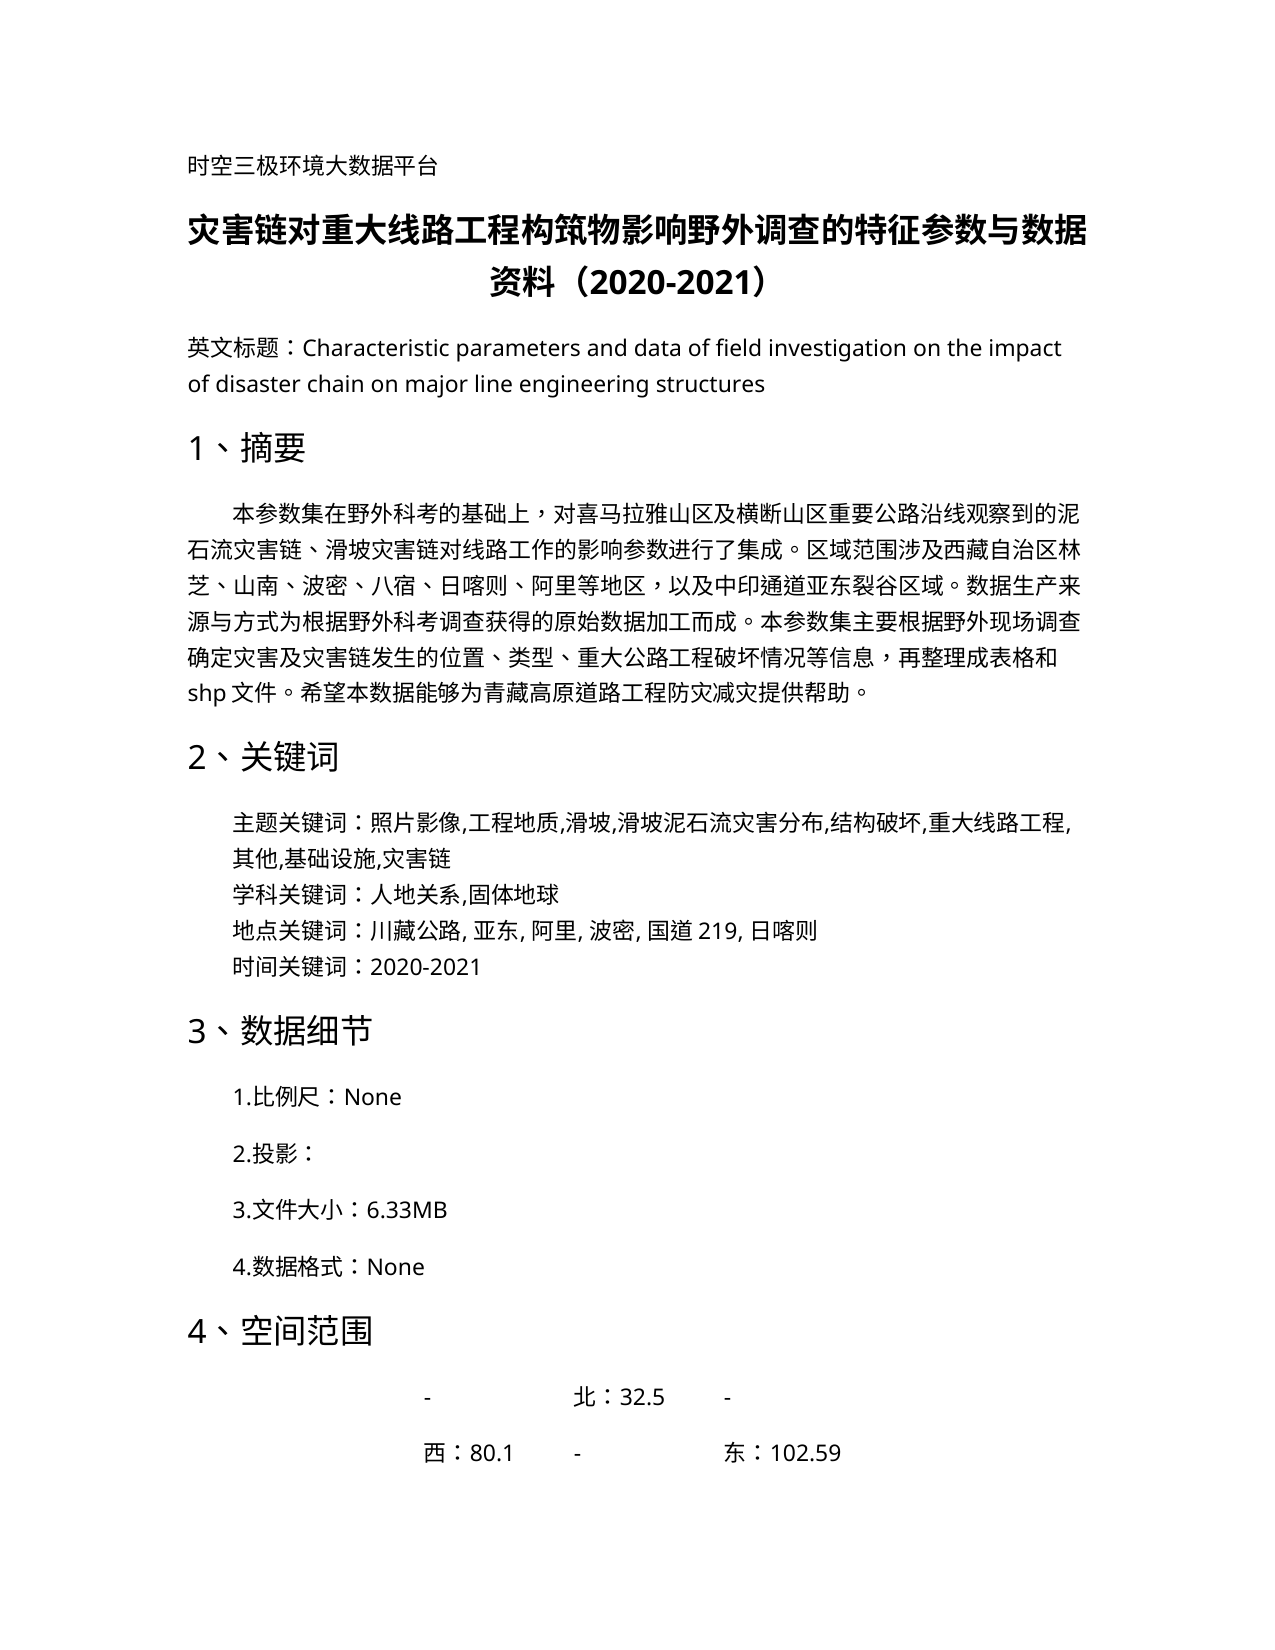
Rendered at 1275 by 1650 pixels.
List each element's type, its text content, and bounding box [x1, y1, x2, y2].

text 1.比例尺：None [232, 1081, 1087, 1112]
text 灾害链对重大线路工程构筑物影响野外调查的特征参数与数据资料（2020-2021） [187, 207, 1087, 304]
text 4.数据格式：None [232, 1251, 1087, 1282]
text 1、摘要 [187, 425, 1087, 470]
table_header - [713, 1381, 862, 1437]
table_cell - [563, 1437, 712, 1493]
text 3、数据细节 [187, 1008, 1087, 1053]
text 英文标题：Characteristic parameters and data of field investigation on the impact of disaster chain on major line engineering structures [187, 332, 1087, 399]
table_cell 东：102.59 [713, 1437, 862, 1493]
text 4、空间范围 [187, 1308, 1087, 1353]
table_header - [413, 1381, 562, 1437]
table_cell 西：80.1 [413, 1437, 562, 1493]
text 3.文件大小：6.33MB [232, 1194, 1087, 1226]
text 时空三极环境大数据平台 [187, 150, 1087, 181]
text 本参数集在野外科考的基础上，对喜马拉雅山区及横断山区重要公路沿线观察到的泥石流灾害链、滑坡灾害链对线路工作的影响参数进行了集成。区域范围涉及西藏自治区林芝、山南、波密、八宿、日喀则、阿里等地区，以及中印通道亚东裂谷区域。数据生产来源与方式为根据野外科考调查获得的原始数据加工而成。本参数集主要根据野外现场调查确定灾害及灾害链发生的位置、类型、重大公路工程破坏情况等信息，再整理成表格和shp文件。希望本数据能够为青藏高原道路工程防灾减灾提供帮助。 [187, 498, 1087, 709]
table_header 北：32.5 [563, 1381, 712, 1437]
text 主题关键词：照片影像,工程地质,滑坡,滑坡泥石流灾害分布,结构破坏,重大线路工程,其他,基础设施,灾害链 学科关键词：人地关系,固体地球 地点关键词：川藏公路, 亚东, 阿里, 波密, 国道219, 日喀则 时间关键词：2020-2021 [232, 807, 1087, 982]
text 2.投影： [232, 1137, 1087, 1169]
text 2、关键词 [187, 734, 1087, 779]
